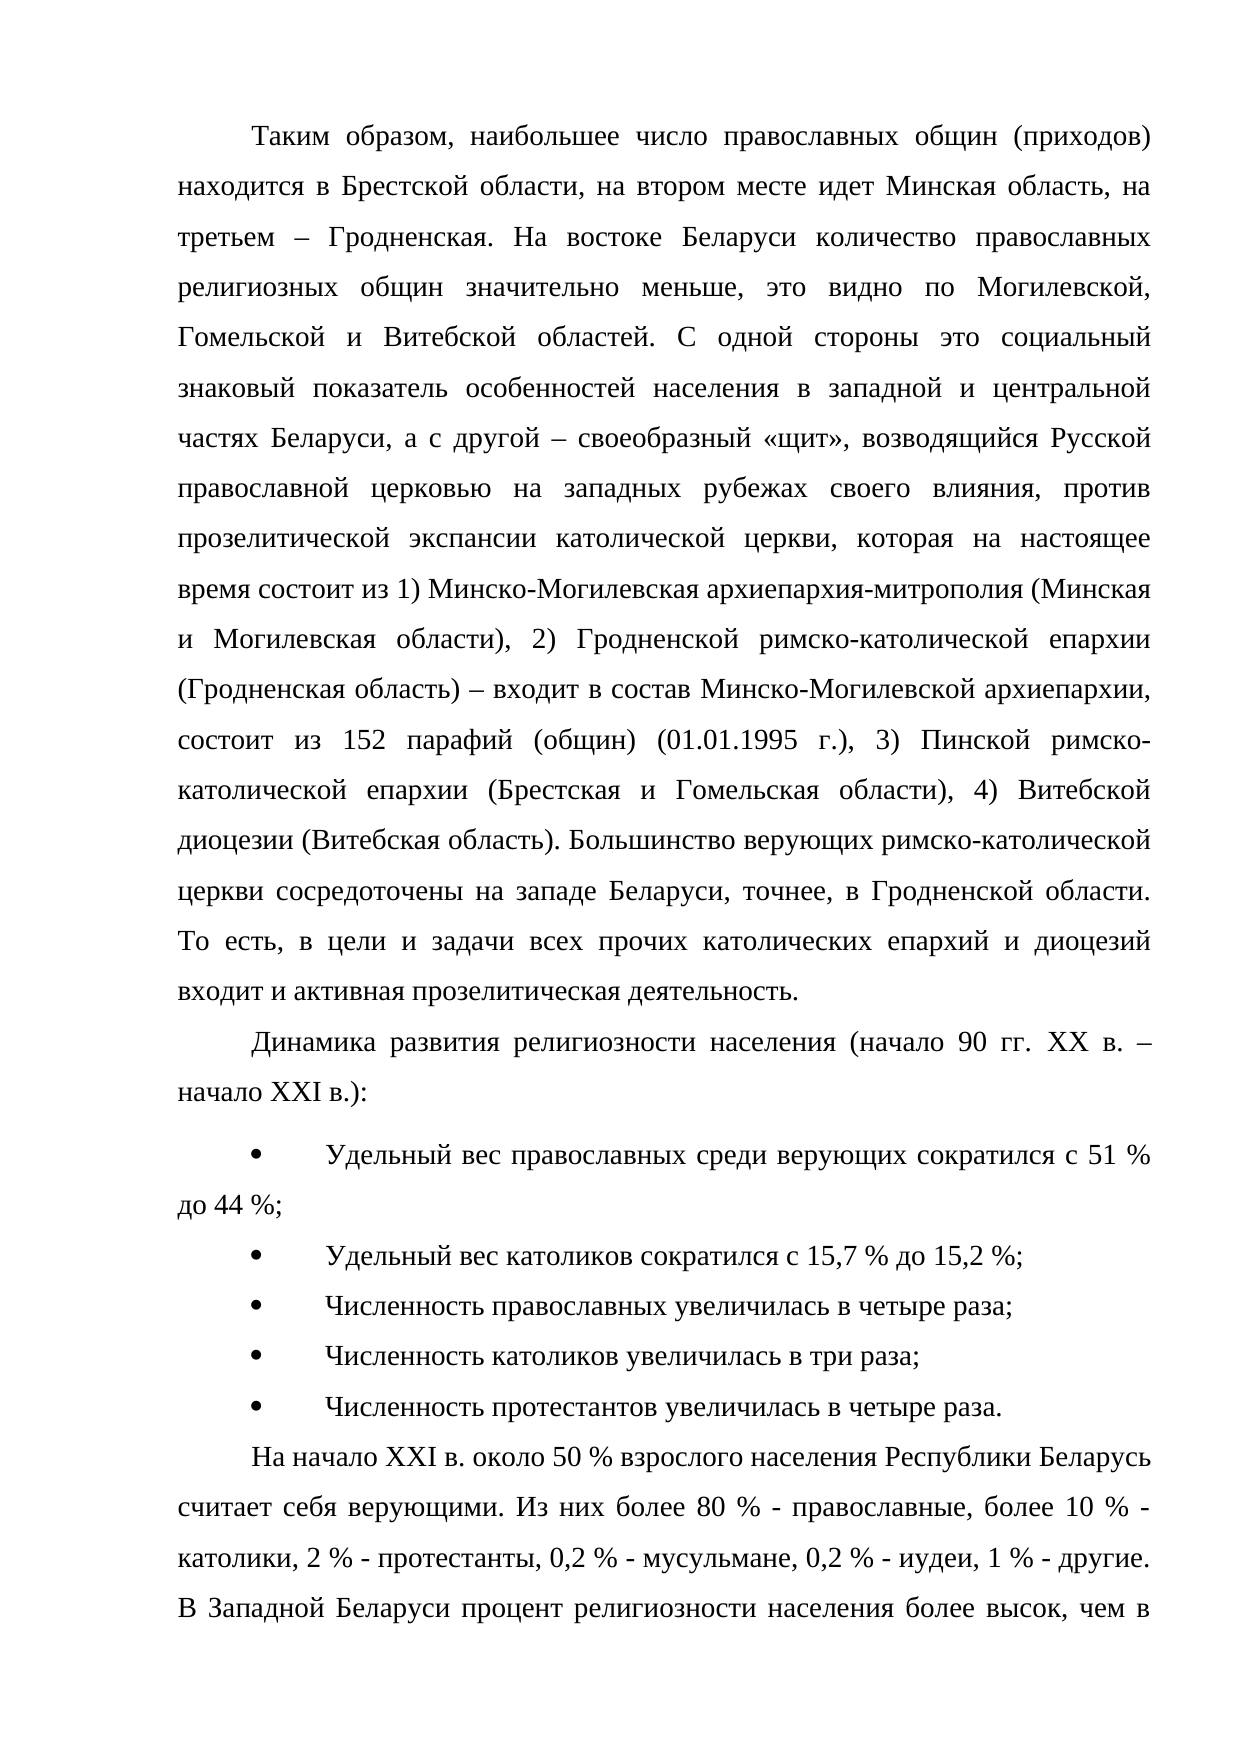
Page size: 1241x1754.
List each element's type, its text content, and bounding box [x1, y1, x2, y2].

list Удельный вес католиков сократился с 15,7 % до 15,2 %; [177, 1238, 1152, 1271]
list Численность православных увеличилась в четыре раза; [177, 1288, 1152, 1322]
list Численность протестантов увеличилась в четыре раза. [177, 1389, 1152, 1422]
list Численность католиков увеличилась в три раза; [177, 1338, 1152, 1372]
text Динамика развития религиозности населения (начало 90 гг. XX в. – начало XXI в.): [177, 1024, 1152, 1108]
text Таким образом, наибольшее число православных общин (приходов) находится в Брестской области, на втором месте идет Минская область, на третьем – Гродненская. На востоке Беларуси количество православных религиозных общин значительно меньше, это видно по Могилевской, Гомельской и Витебской областей. С одной стороны это социальный знаковый показатель особенностей населения в западной и центральной частях Беларуси, а с другой – своеобразный «щит», возводящийся Русской православной церковью на западных рубежах своего влияния, против прозелитической экспансии католической церкви, которая на настоящее время состоит из 1) Минско-Могилевская архиепархия-митрополия (Минская и Могилевская области), 2) Гродненской римско-католической епархии (Гродненская область) – входит в состав Минско-Могилевской архиепархии, состоит из 152 парафий (общин) (01.01.1995 г.), 3) Пинской римско-католической епархии (Брестская и Гомельская области), 4) Витебской диоцезии (Витебская область). Большинство верующих римско-католической церкви сосредоточены на западе Беларуси, точнее, в Гродненской области. То есть, в цели и задачи всех прочих католических епархий и диоцезий входит и активная прозелитическая деятельность. [177, 118, 1152, 1007]
list Удельный вес православных среди верующих сократился с 51 % до 44 %; [177, 1137, 1152, 1221]
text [177, 1439, 1152, 1624]
